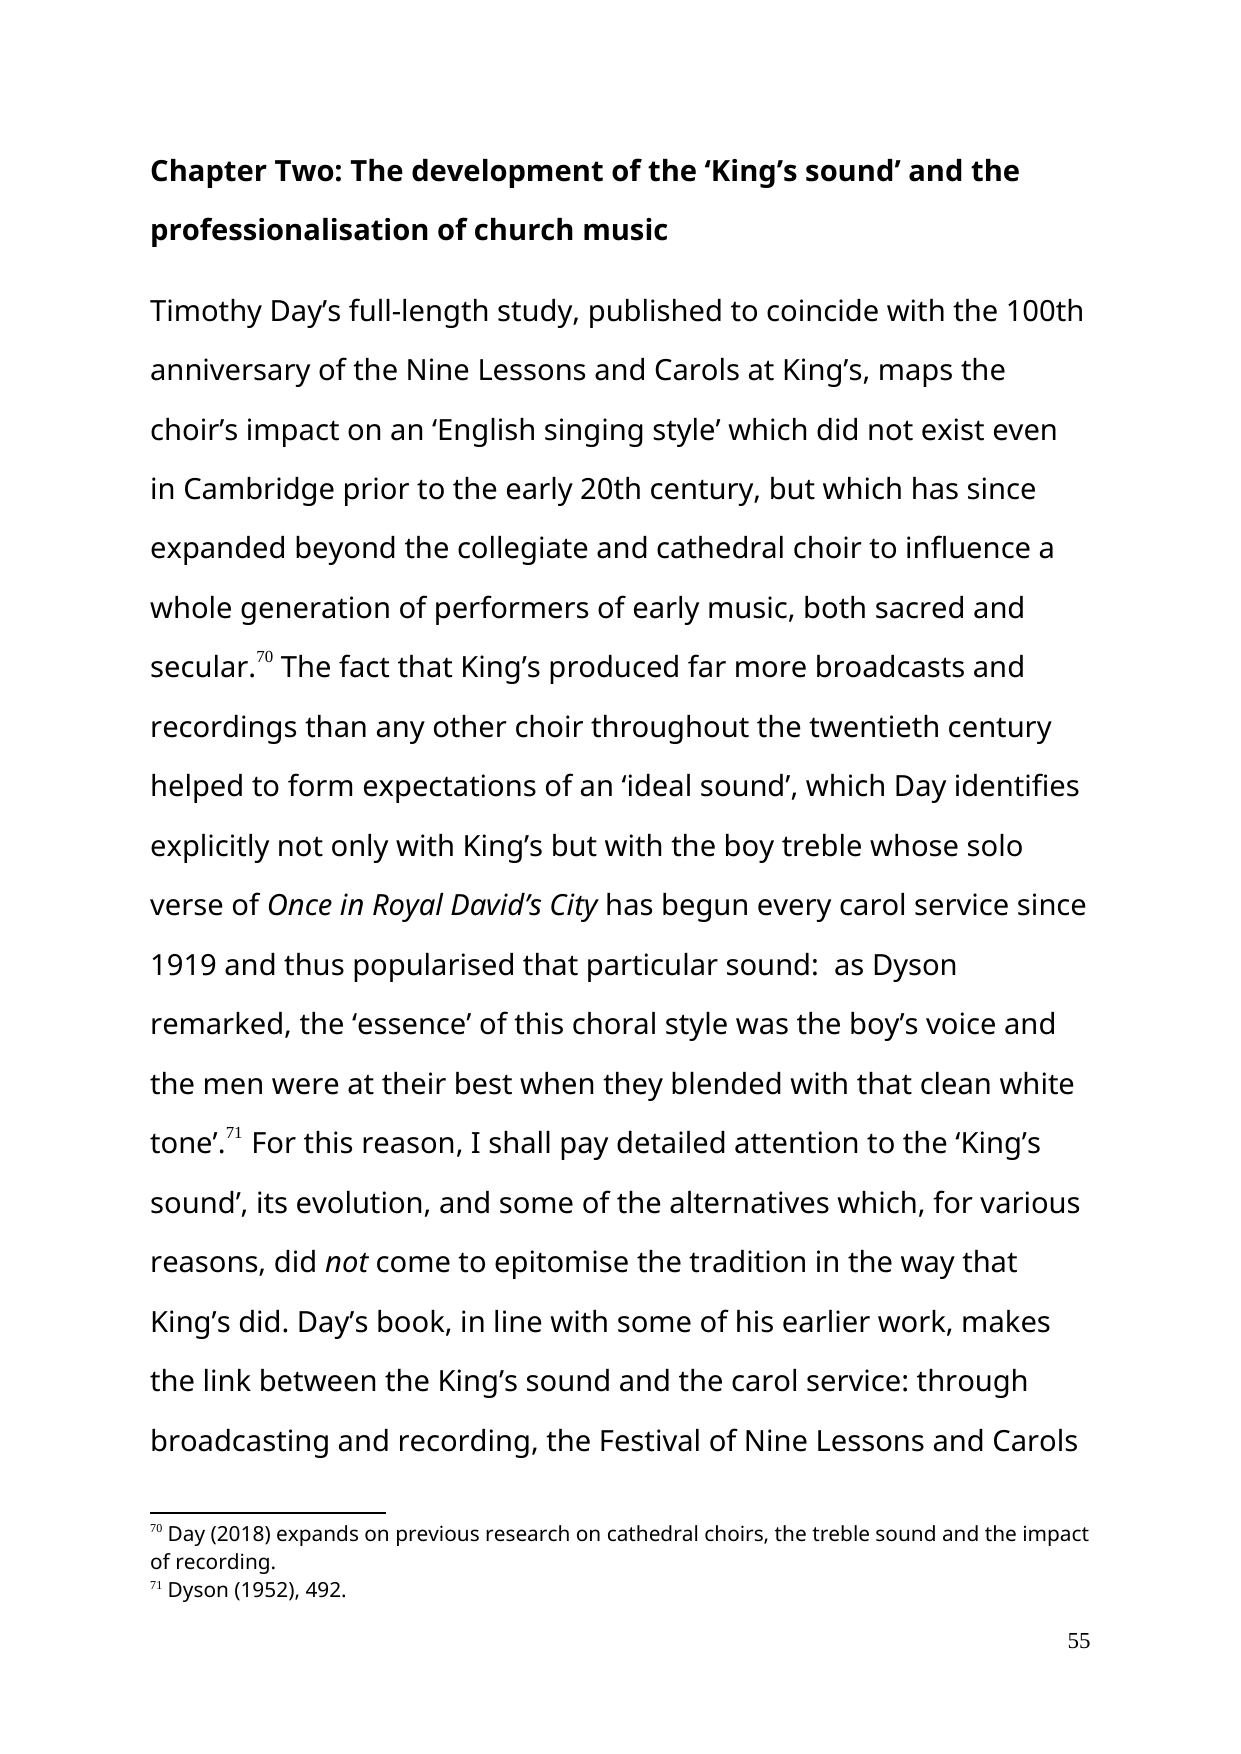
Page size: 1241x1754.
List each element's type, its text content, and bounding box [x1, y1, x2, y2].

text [150, 290, 1090, 1459]
text Chapter Two: The development of the ‘King’s sound’ and the professionalisation of church music [150, 150, 1090, 249]
